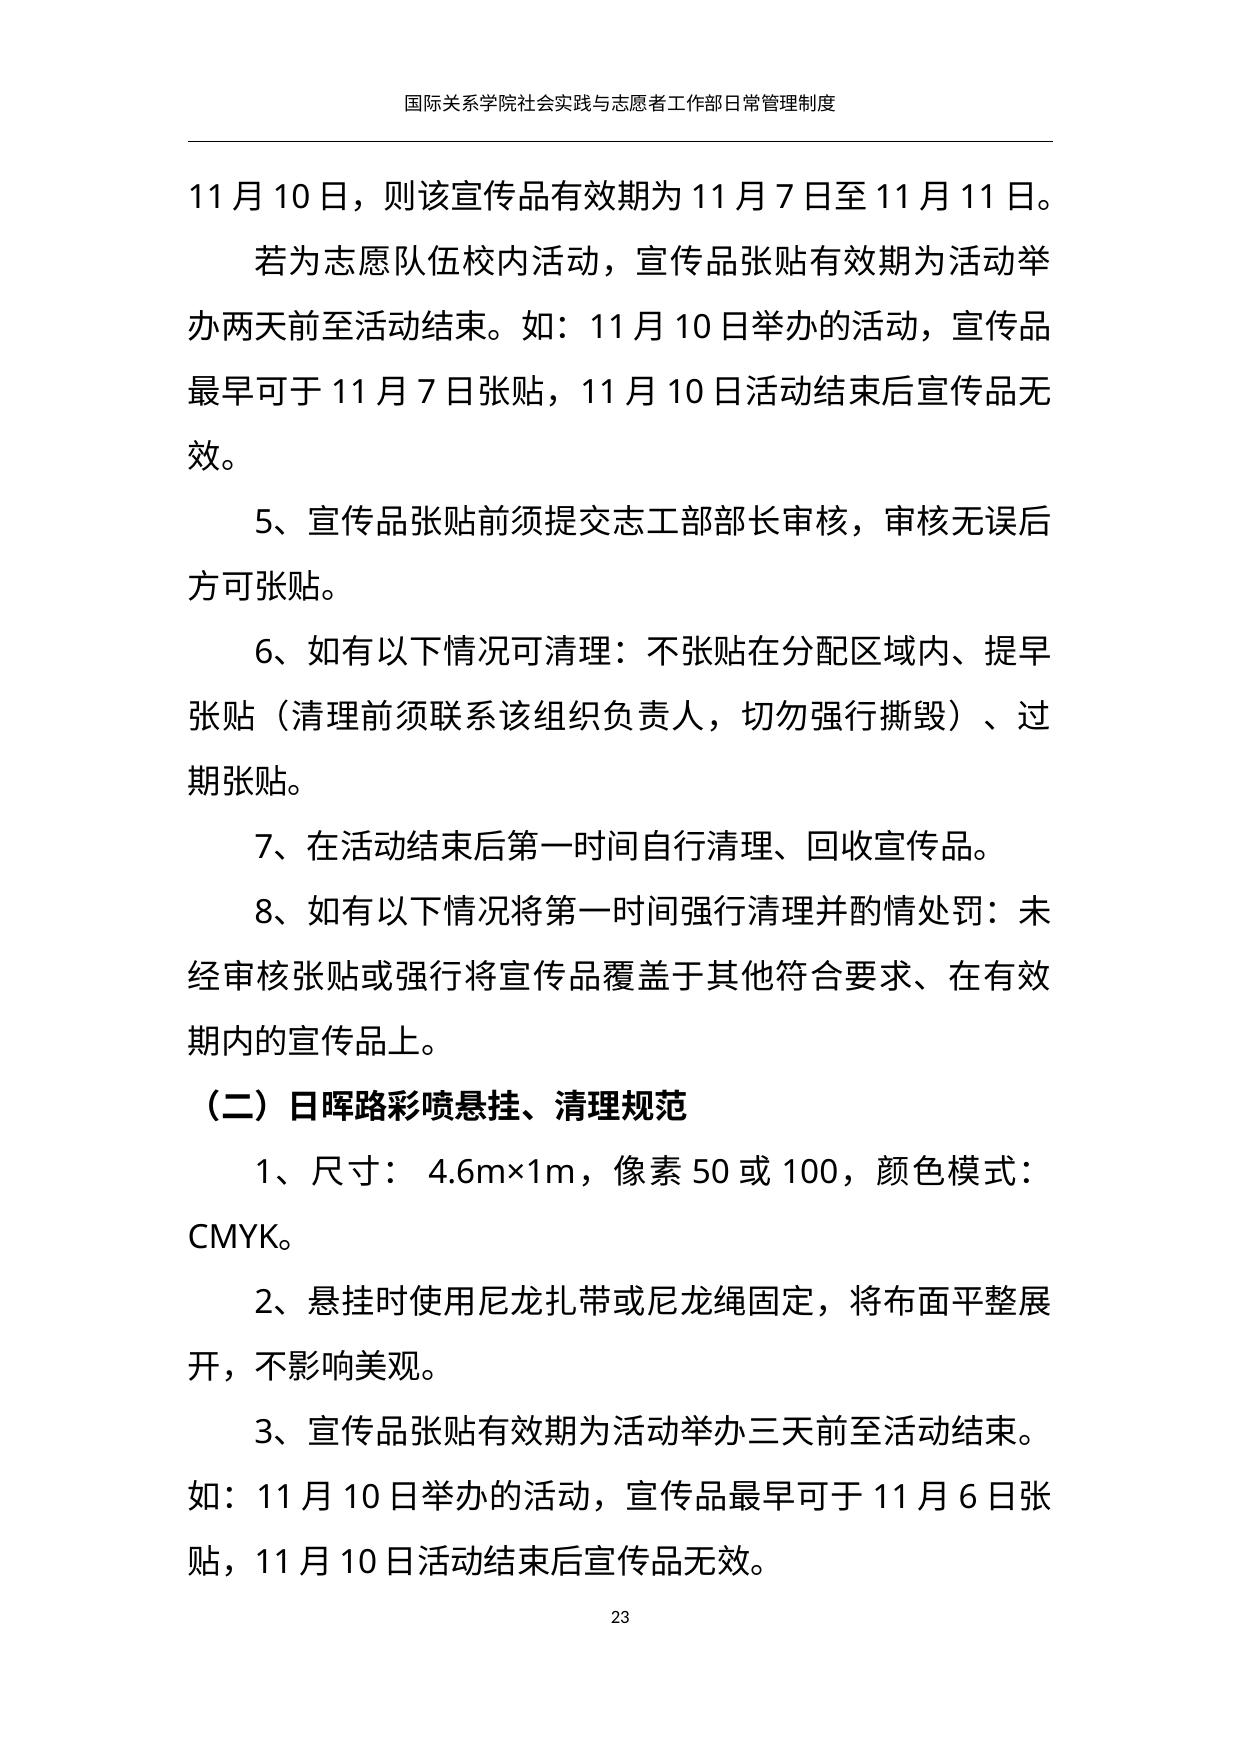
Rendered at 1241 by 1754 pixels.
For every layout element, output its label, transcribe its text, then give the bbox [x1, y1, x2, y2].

text 8、如有以下情况将第一时间强行清理并酌情处罚：未经审核张贴或强行将宣传品覆盖于其他符合要求、在有效期内的宣传品上。 [187, 877, 1053, 1072]
text 7、在活动结束后第一时间自行清理、回收宣传品。 [187, 812, 1053, 877]
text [187, 162, 1053, 227]
text 6、如有以下情况可清理：不张贴在分配区域内、提早张贴（清理前须联系该组织负责人，切勿强行撕毁）、过期张贴。 [187, 617, 1053, 812]
text 5、宣传品张贴前须提交志工部部长审核，审核无误后方可张贴。 [187, 487, 1053, 617]
text （二）日晖路彩喷悬挂、清理规范 [187, 1072, 1053, 1137]
text 若为志愿队伍校内活动，宣传品张贴有效期为活动举办两天前至活动结束。如：11月10日举办的活动，宣传品最早可于11月7日张贴，11月10日活动结束后宣传品无效。 [187, 227, 1053, 487]
text 3、宣传品张贴有效期为活动举办三天前至活动结束。如：11月10日举办的活动，宣传品最早可于11月6日张贴，11月10日活动结束后宣传品无效。 [187, 1397, 1053, 1592]
text 1、尺寸： 4.6m×1m，像素50或100，颜色模式：CMYK。 [187, 1137, 1053, 1267]
text 2、悬挂时使用尼龙扎带或尼龙绳固定，将布面平整展开，不影响美观。 [187, 1267, 1053, 1397]
